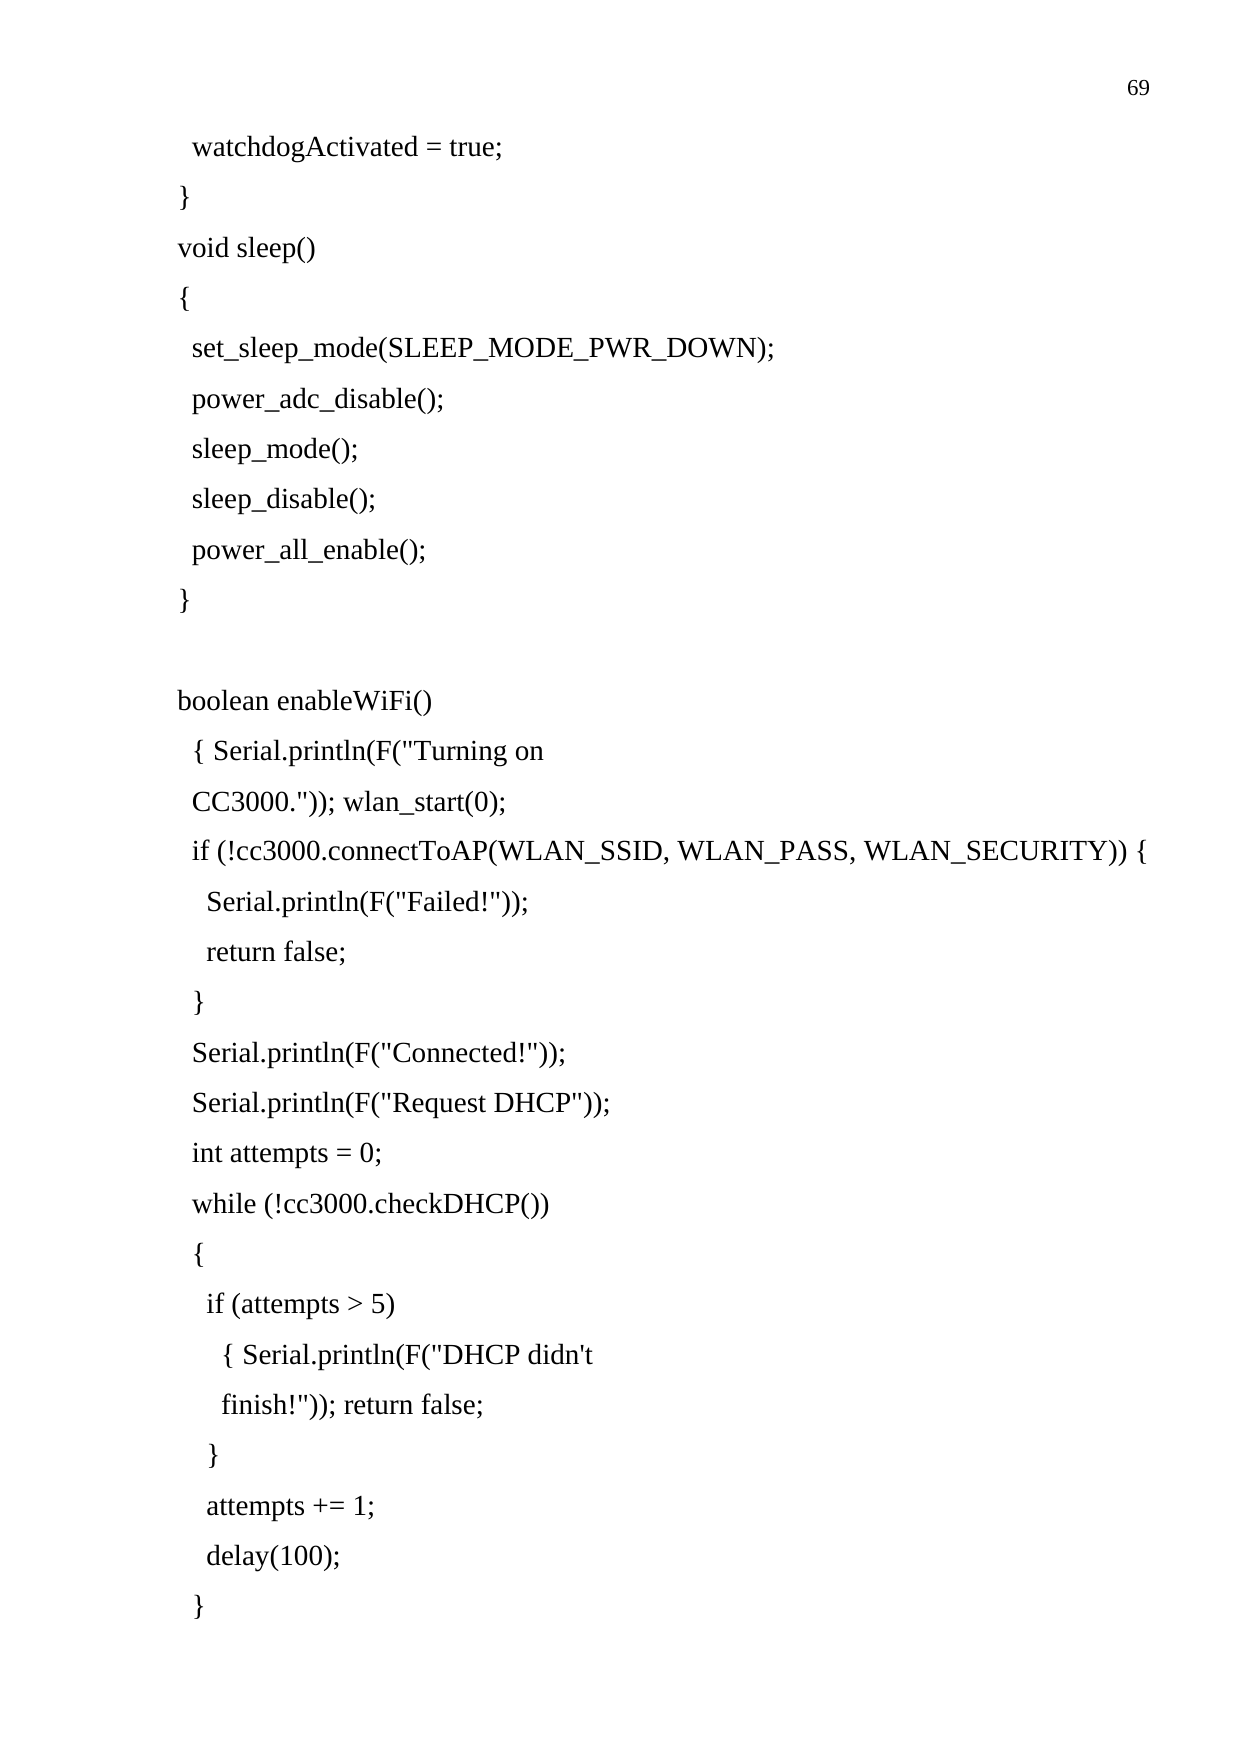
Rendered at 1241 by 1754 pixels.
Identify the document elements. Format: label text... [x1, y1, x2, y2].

text } [206, 1437, 1184, 1471]
text } [177, 179, 1184, 213]
text attempts += 1; delay(100); [206, 1488, 377, 1572]
text while (!cc3000.checkDHCP()) [192, 1186, 1184, 1219]
text if (attempts > 5) { Serial.println(F("DHCP didn't finish!")); return false; [206, 1286, 695, 1421]
text { [177, 280, 1184, 314]
text } [192, 985, 1184, 1018]
text { [192, 1236, 1184, 1270]
text boolean enableWiFi() { Serial.println(F("Turning on CC3000.")); wlan_start(0); [177, 683, 676, 817]
text void sleep() [177, 230, 1184, 263]
text if (!cc3000.connectToAP(WLAN_SSID, WLAN_PASS, WLAN_SECURITY)) { [192, 834, 1184, 867]
text } [177, 582, 1184, 616]
text Serial.println(F("Failed!")); return false; [206, 884, 531, 968]
text watchdogActivated = true; [192, 129, 1184, 163]
text sleep_mode(); sleep_disable(); power_all_enable(); [192, 431, 428, 565]
text Serial.println(F("Connected!")); Serial.println(F("Request DHCP")); int attempts = 0; [192, 1035, 612, 1169]
text set_sleep_mode(SLEEP_MODE_PWR_DOWN); power_adc_disable(); [192, 331, 777, 414]
text } [192, 1589, 1184, 1622]
